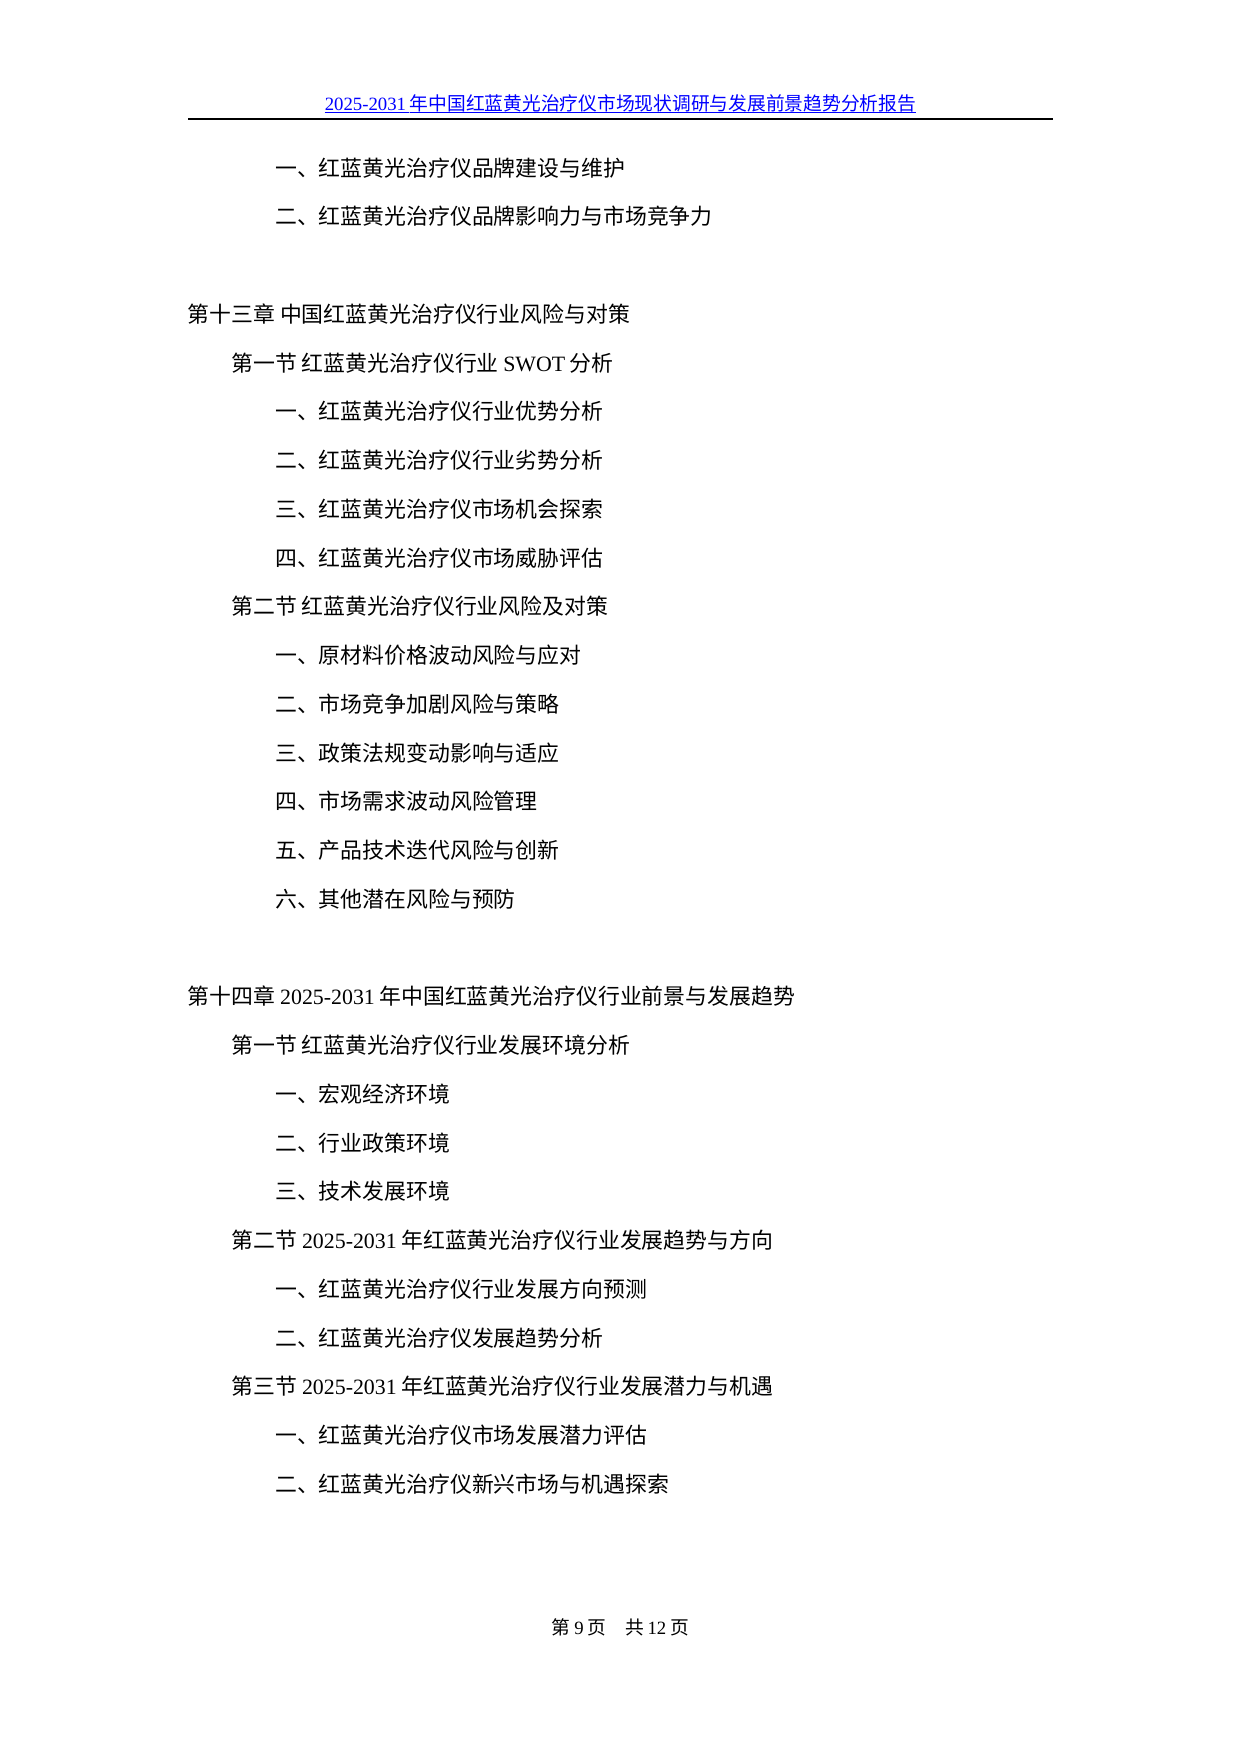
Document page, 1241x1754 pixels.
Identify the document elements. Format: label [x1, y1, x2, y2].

text [187, 150, 1053, 1499]
